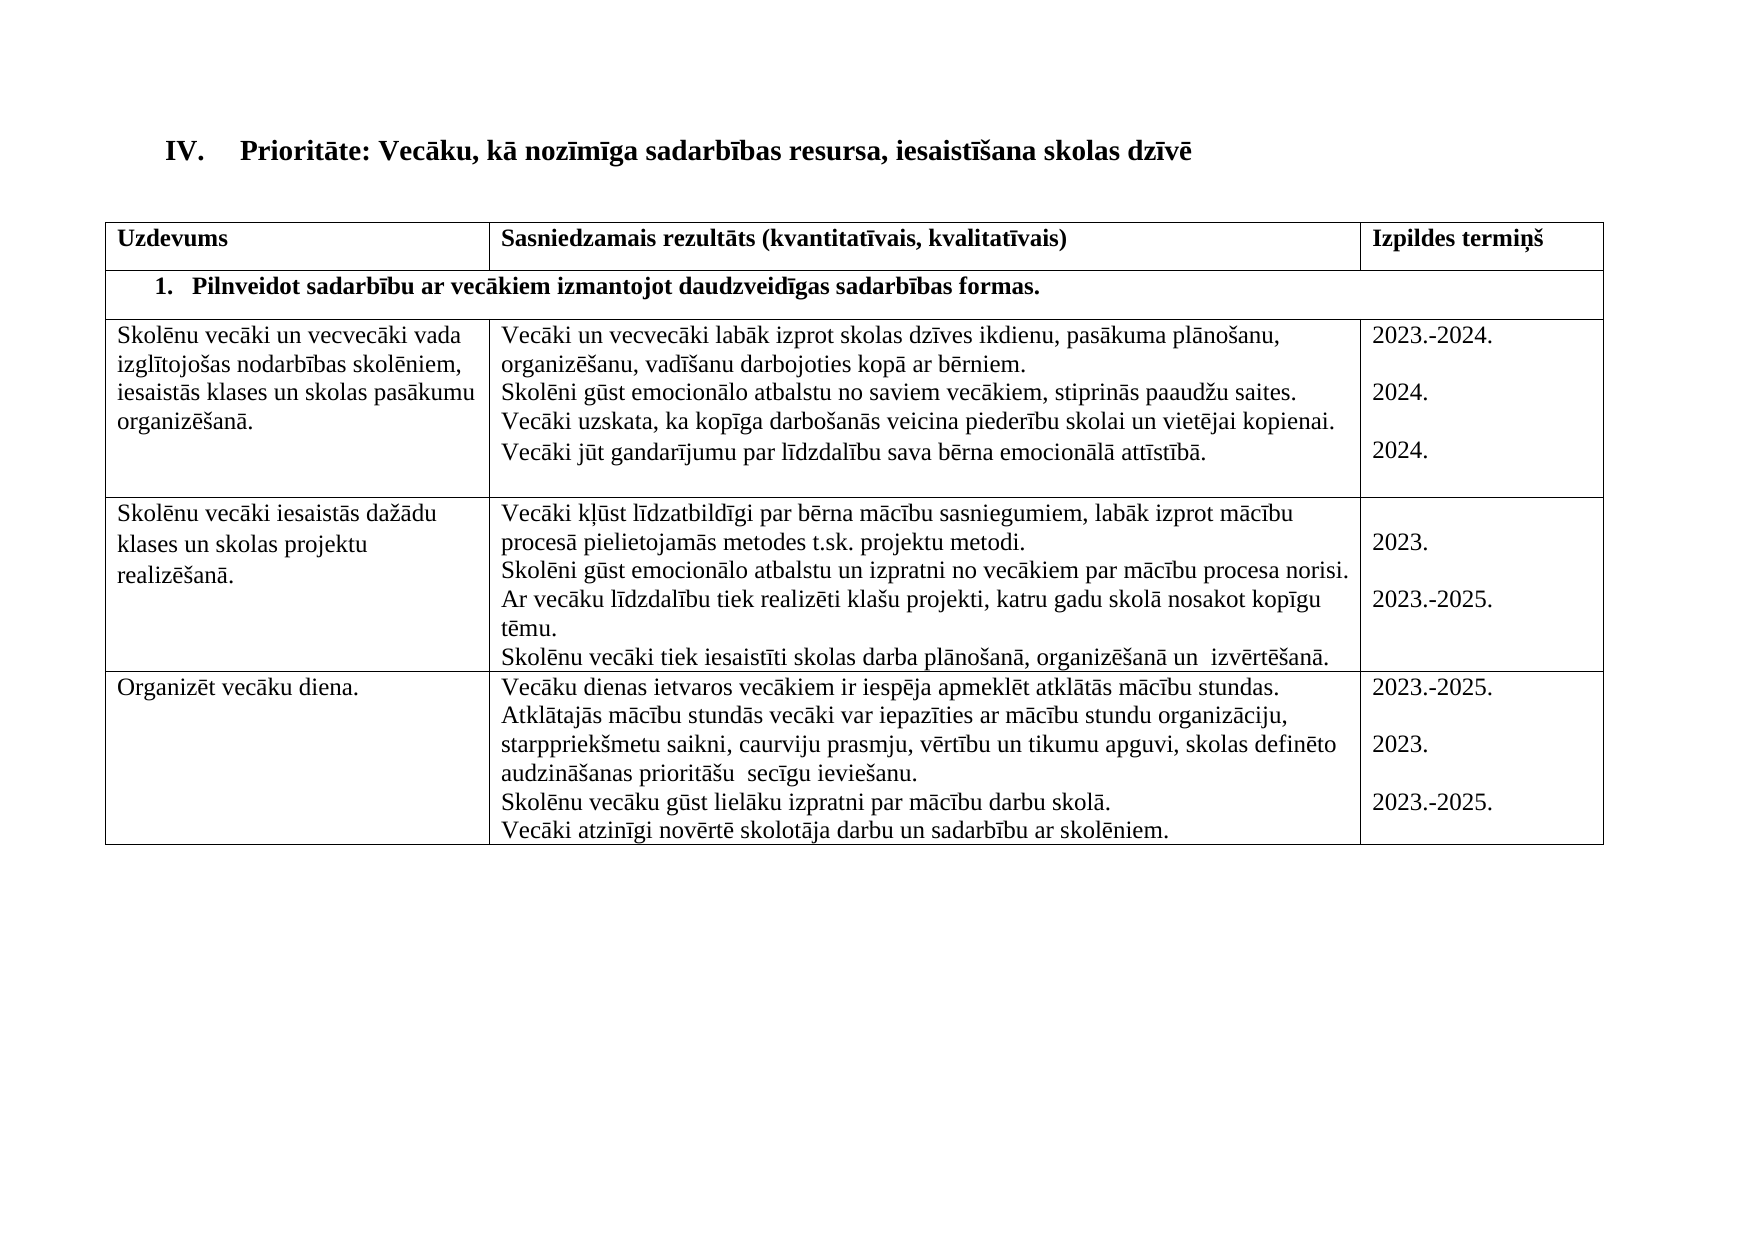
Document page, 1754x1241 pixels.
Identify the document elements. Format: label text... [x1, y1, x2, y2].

list Prioritāte: Vecāku, kā nozīmīga sadarbības resursa, iesaistīšana skolas dzīvē [165, 133, 1604, 166]
table_header Izpildes termiņš [1361, 223, 1603, 270]
table_cell Vecāki un vecvecāki labāk izprot skolas dzīves ikdienu, pasākuma plānošanu, organizēšanu, vadīšanu darbojoties kopā ar bērniem. Skolēni gūst emocionālo atbalstu no saviem vecākiem, stiprinās paaudžu saites. Vecāki uzskata, ka kopīga darbošanās veicina piederību skolai un vietējai kopienai. Vecāki jūt gandarījumu par līdzdalību sava bērna emocionālā attīstībā. [490, 320, 1360, 497]
table_header Uzdevums [106, 223, 489, 270]
table_cell Skolēnu vecāki un vecvecāki vada izglītojošas nodarbības skolēniem, iesaistās klases un skolas pasākumu organizēšanā. [106, 320, 489, 497]
table_header Sasniedzamais rezultāts (kvantitatīvais, kvalitatīvais) [490, 223, 1360, 270]
table_cell Vecāki kļūst līdzatbildīgi par bērna mācību sasniegumiem, labāk izprot mācību procesā pielietojamās metodes t.sk. projektu metodi. Skolēni gūst emocionālo atbalstu un izpratni no vecākiem par mācību procesa norisi. Ar vecāku līdzdalību tiek realizēti klašu projekti, katru gadu skolā nosakot kopīgu tēmu. Skolēnu vecāki tiek iesaistīti skolas darba plānošanā, organizēšanā un izvērtēšanā. [490, 498, 1360, 671]
table_cell Pilnveidot sadarbību ar vecākiem izmantojot daudzveidīgas sadarbības formas. [106, 271, 1603, 319]
table_cell 2023.-2024. 2024. 2024. [1361, 320, 1603, 497]
table_cell 2023. 2023.-2025. [1361, 498, 1603, 671]
table_cell Skolēnu vecāki iesaistās dažādu klases un skolas projektu realizēšanā. [106, 498, 489, 671]
table_cell Vecāku dienas ietvaros vecākiem ir iespēja apmeklēt atklātās mācību stundas. Atklātajās mācību stundās vecāki var iepazīties ar mācību stundu organizāciju, starppriekšmetu saikni, caurviju prasmju, vērtību un tikumu apguvi, skolas definēto audzināšanas prioritāšu secīgu ieviešanu. Skolēnu vecāku gūst lielāku izpratni par mācību darbu skolā. Vecāki atzinīgi novērtē skolotāja darbu un sadarbību ar skolēniem. [490, 672, 1360, 844]
table_cell 2023.-2025. 2023. 2023.-2025. [1361, 672, 1603, 844]
table_cell Organizēt vecāku diena. [106, 672, 489, 844]
